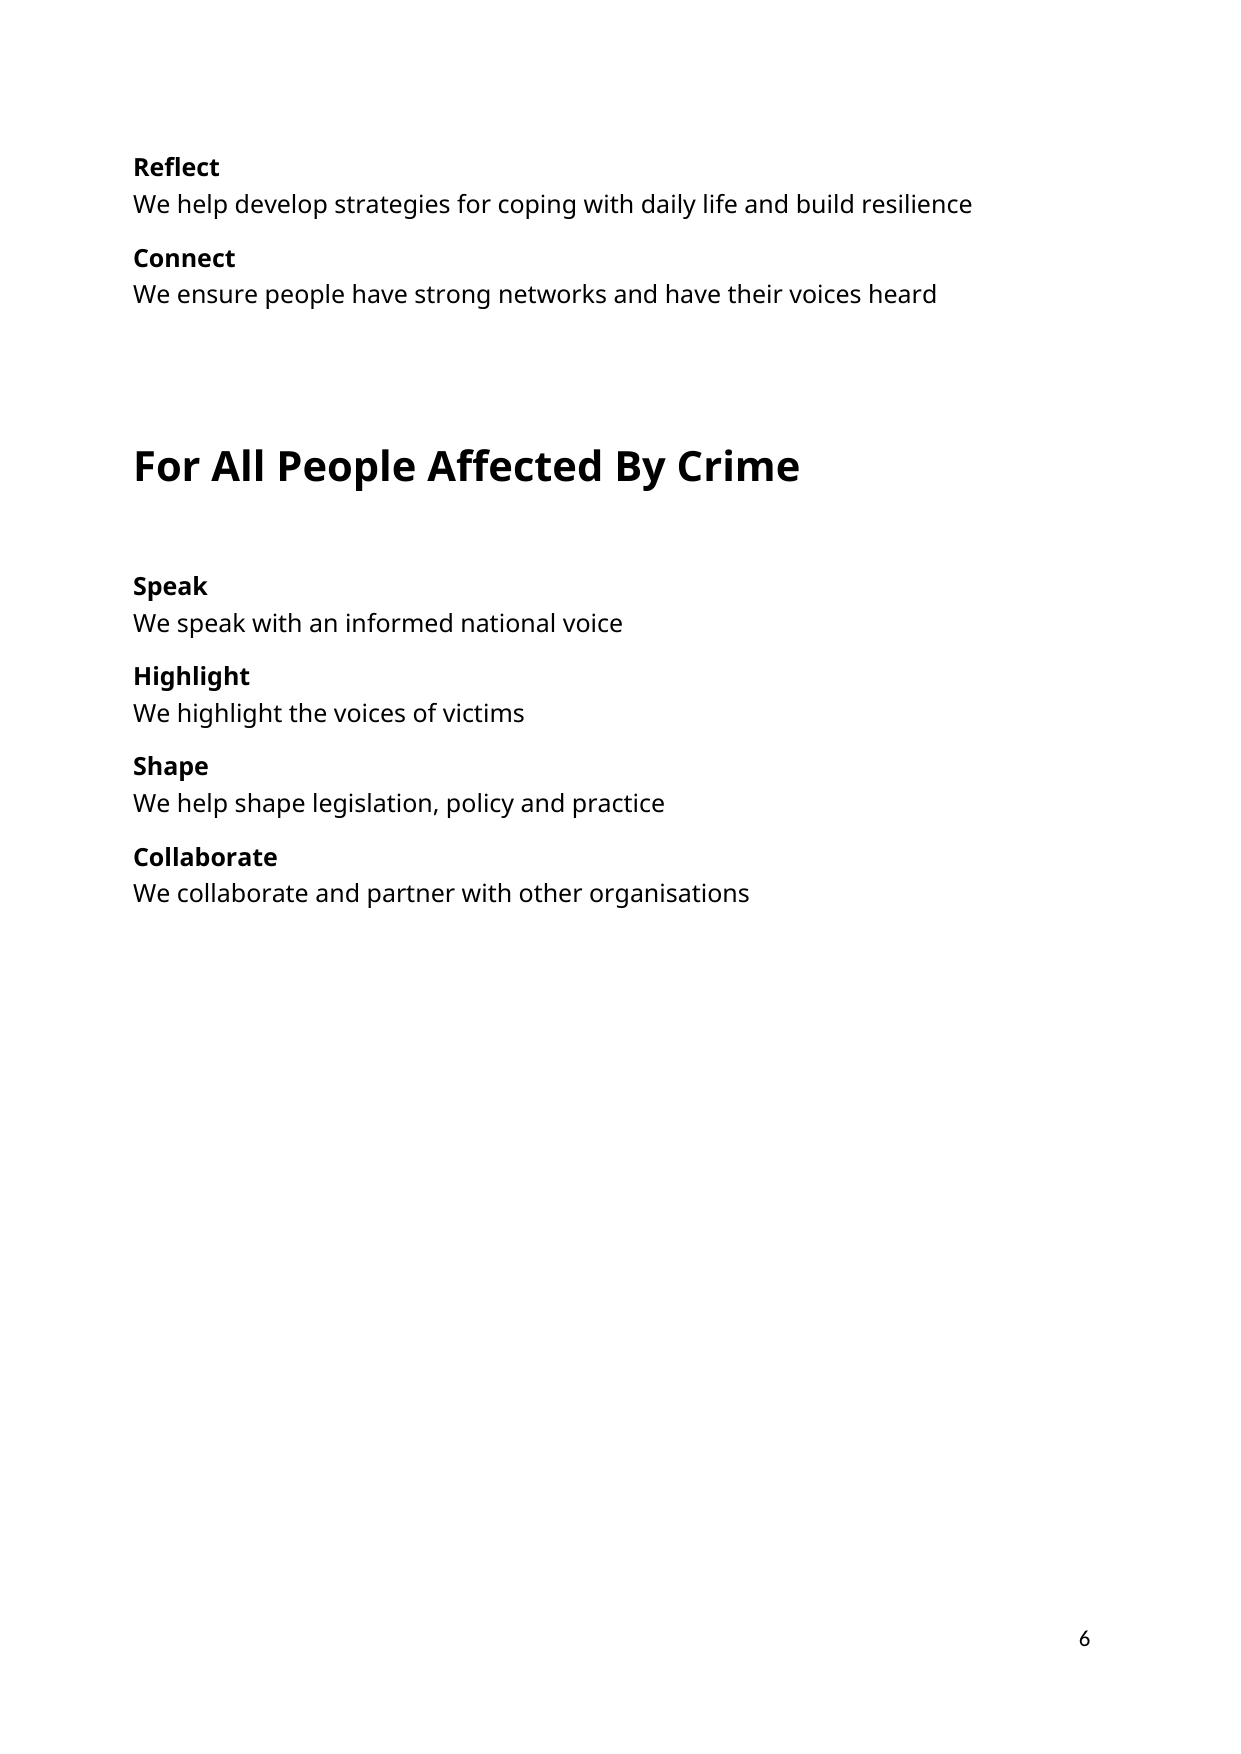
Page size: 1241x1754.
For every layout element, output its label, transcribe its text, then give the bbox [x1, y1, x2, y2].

text Reflect We help develop strategies for coping with daily life and build resilience [133, 150, 1090, 221]
text Shape We help shape legislation, policy and practice [133, 749, 1090, 820]
text Connect We ensure people have strong networks and have their voices heard [133, 240, 1090, 311]
text For All People Affected By Crime [133, 437, 1090, 494]
text Collaborate We collaborate and partner with other organisations [133, 839, 1090, 910]
text Highlight We highlight the voices of victims [133, 659, 1090, 730]
text Speak We speak with an informed national voice [133, 569, 1090, 639]
